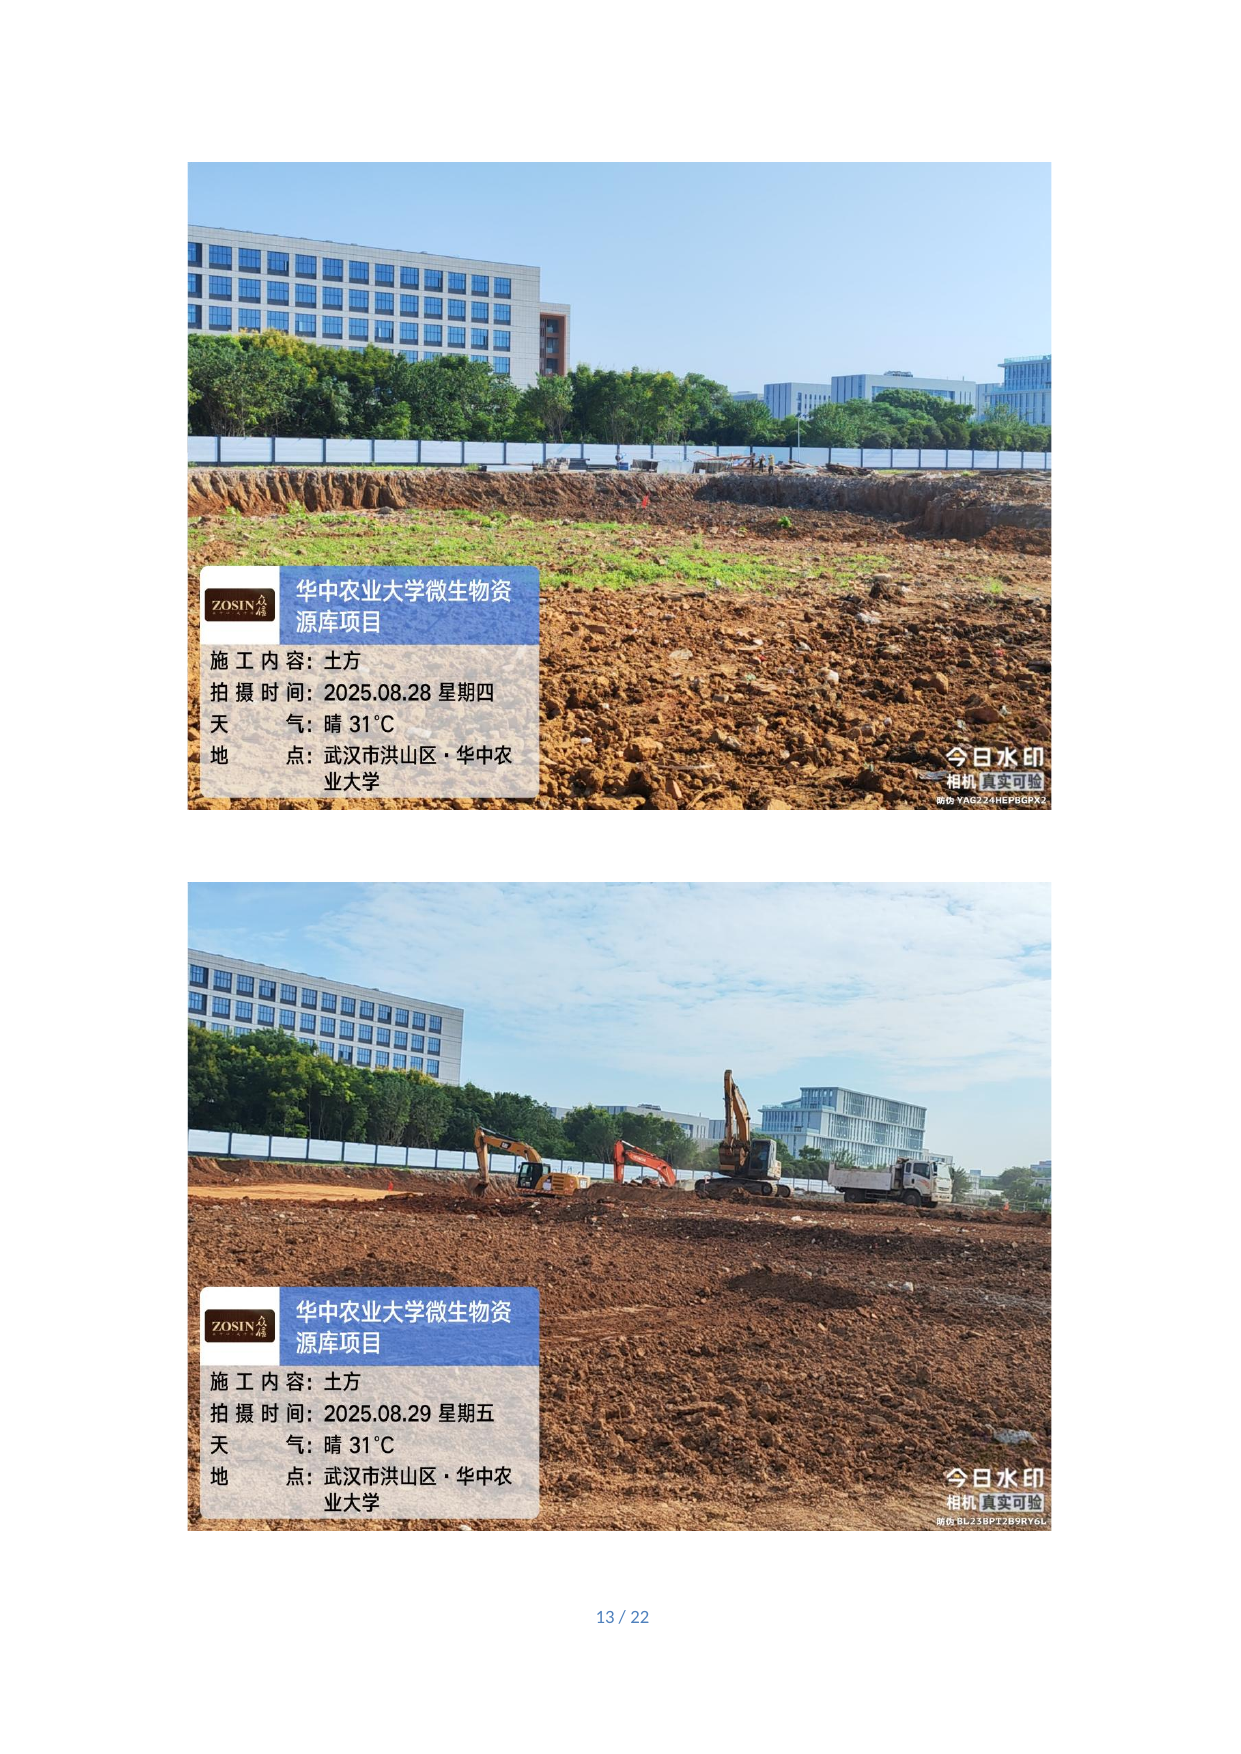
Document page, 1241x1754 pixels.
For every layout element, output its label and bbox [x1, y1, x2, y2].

picture [187, 882, 1052, 1531]
picture [187, 162, 1052, 810]
